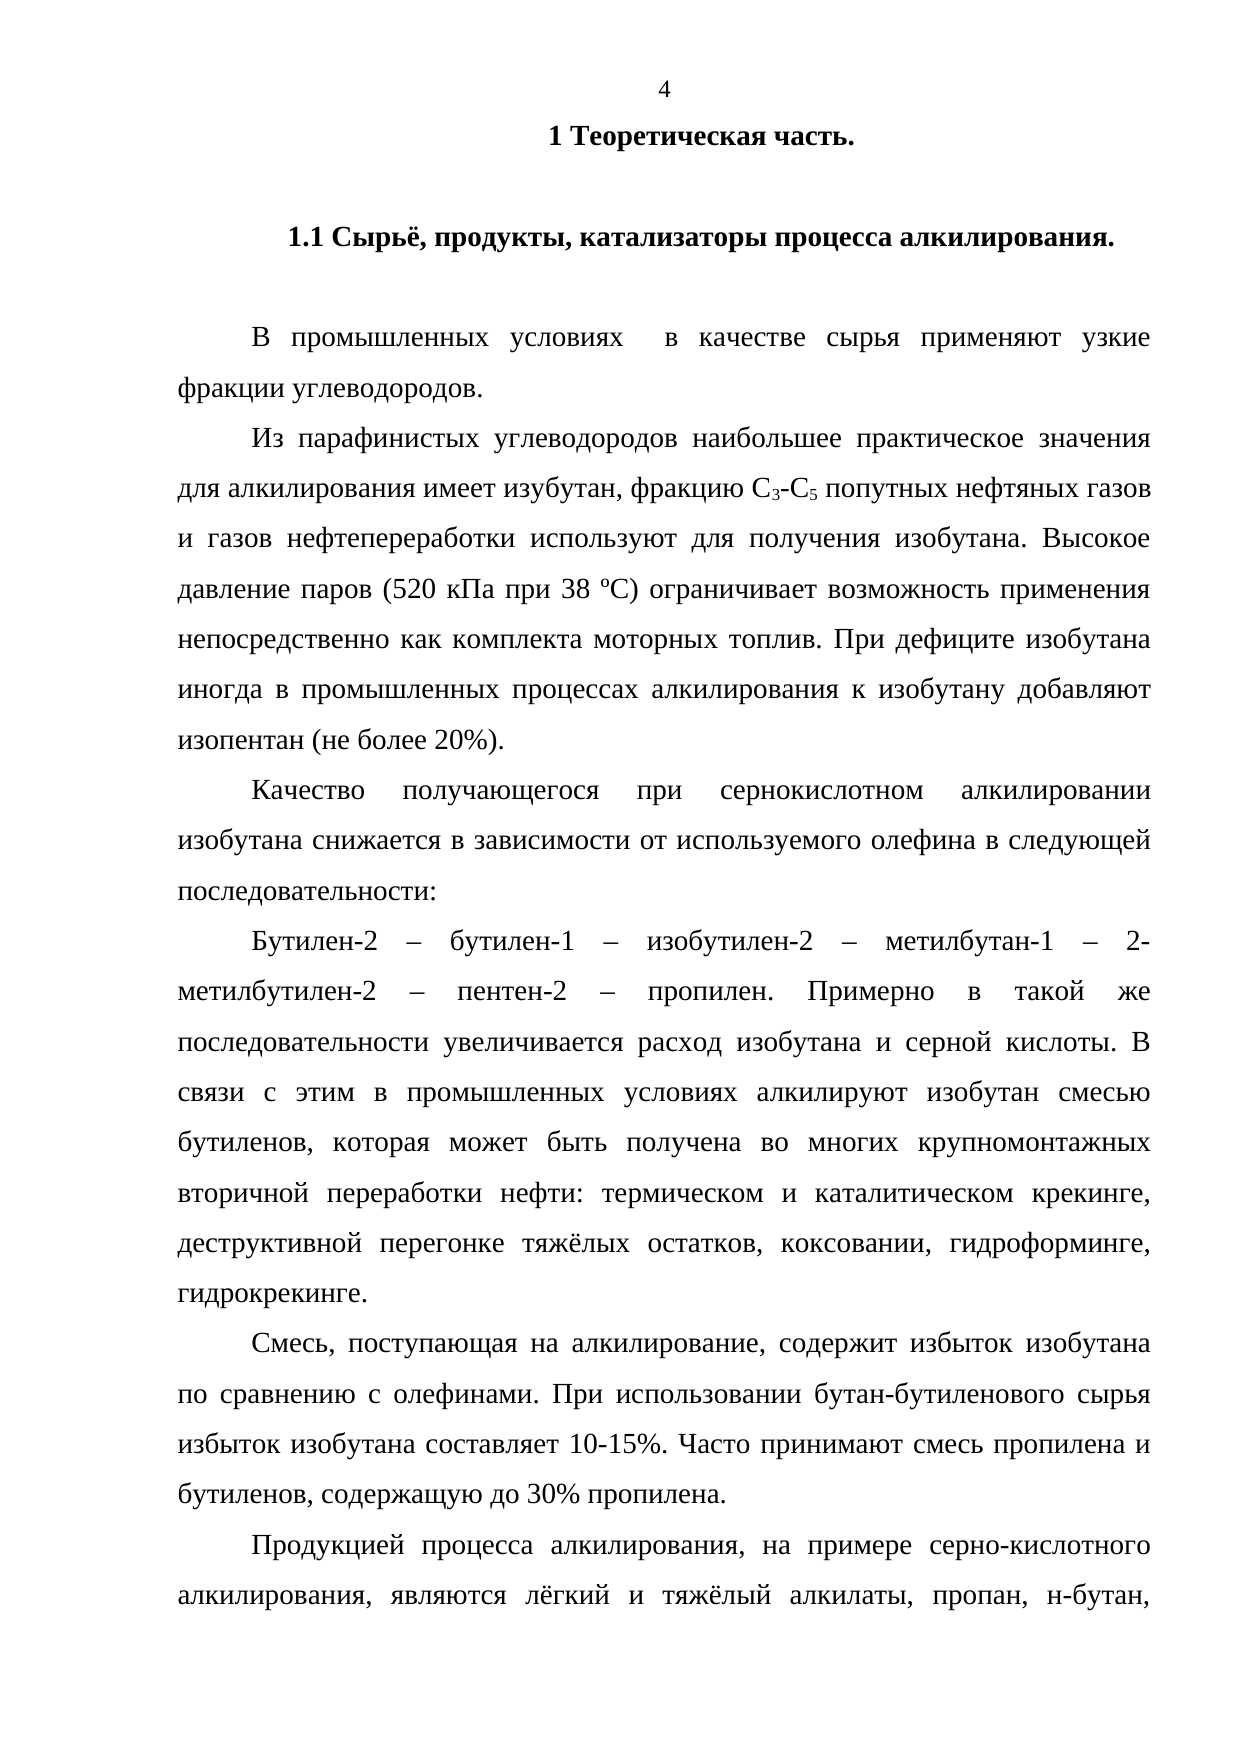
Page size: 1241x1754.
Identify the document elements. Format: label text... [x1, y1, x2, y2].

text В промышленных условиях в качестве сырья применяют узкие фракции углеводородов. [177, 319, 1152, 403]
text 1.1 Сырьё, продукты, катализаторы процесса алкилирования. [177, 219, 1152, 252]
text 1 Теоретическая часть. [177, 118, 1152, 152]
text Смесь, поступающая на алкилирование, содержит избыток изобутана по сравнению с олефинами. При использовании бутан-бутиленового сырья избыток изобутана составляет 10-15%. Часто принимают смесь пропилена и бутиленов, содержащую до 30% пропилена. [177, 1326, 1152, 1510]
text Из парафинистых углеводородов наибольшее практическое значения для алкилирования имеет изубутан, фракцию С3-С5 попутных нефтяных газов и газов нефтепереработки используют для получения изобутана. Высокое давление паров (520 кПа при 38 ºС) ограничивает возможность применения непосредственно как комплекта моторных топлив. При дефиците изобутана иногда в промышленных процессах алкилирования к изобутану добавляют изопентан (не более 20%). [177, 420, 1152, 755]
text Бутилен-2 – бутилен-1 – изобутилен-2 – метилбутан-1 – 2-метилбутилен-2 – пентен-2 – пропилен. Примерно в такой же последовательности увеличивается расход изобутана и серной кислоты. В связи с этим в промышленных условиях алкилируют изобутан смесью бутиленов, которая может быть получена во многих крупномонтажных вторичной переработки нефти: термическом и каталитическом крекинге, деструктивной перегонке тяжёлых остатков, коксовании, гидроформинге, гидрокрекинге. [177, 923, 1152, 1309]
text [177, 1527, 1152, 1611]
text Качество получающегося при сернокислотном алкилировании изобутана снижается в зависимости от используемого олефина в следующей последовательности: [177, 772, 1152, 906]
